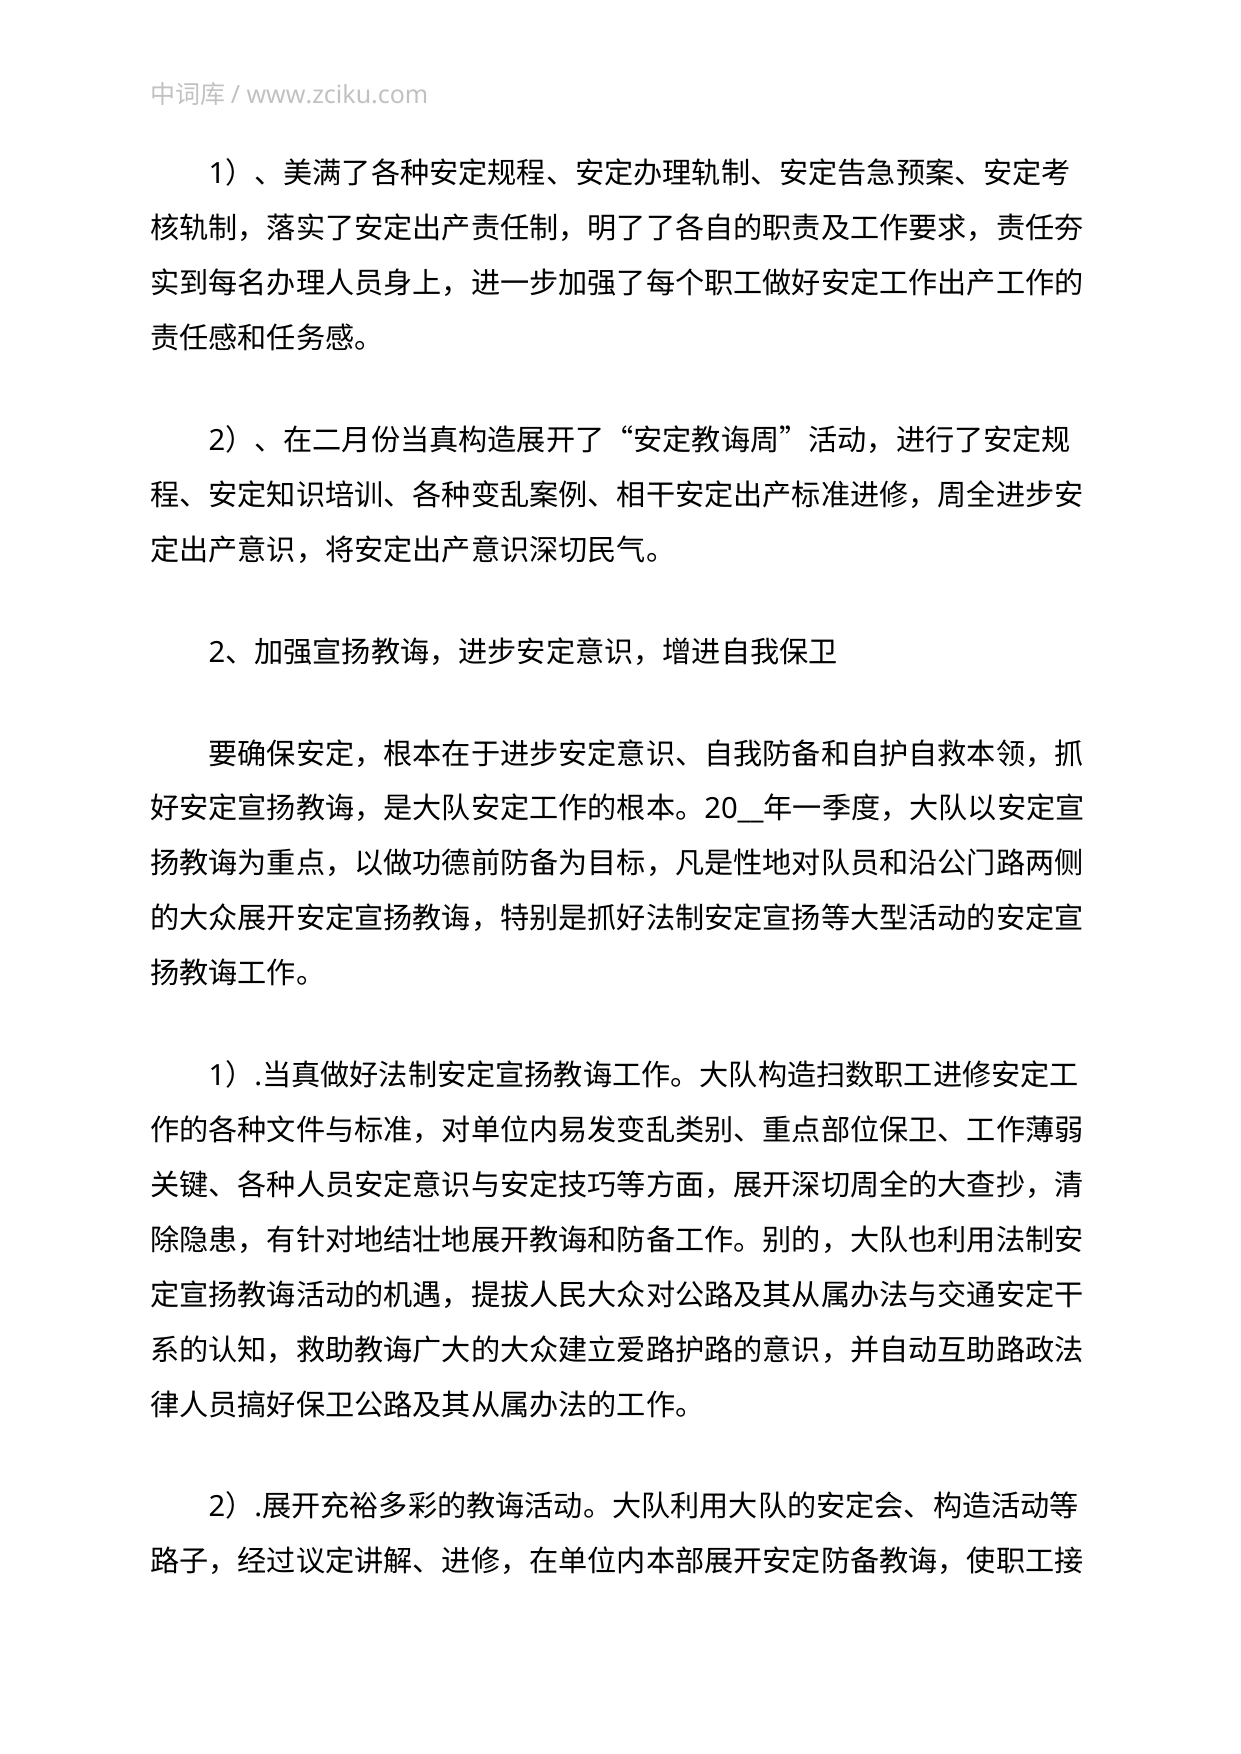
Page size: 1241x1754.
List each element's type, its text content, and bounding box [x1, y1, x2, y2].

text 1）.当真做好法制安定宣扬教诲工作。大队构造扫数职工进修安定工作的各种文件与标准，对单位内易发变乱类别、重点部位保卫、工作薄弱关键、各种人员安定意识与安定技巧等方面，展开深切周全的大查抄，清除隐患，有针对地结壮地展开教诲和防备工作。别的，大队也利用法制安定宣扬教诲活动的机遇，提拔人民大众对公路及其从属办法与交通安定干系的认知，救助教诲广大的大众建立爱路护路的意识，并自动互助路政法律人员搞好保卫公路及其从属办法的工作。 [150, 1052, 1090, 1423]
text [150, 1483, 1090, 1580]
text 1）、美满了各种安定规程、安定办理轨制、安定告急预案、安定考核轨制，落实了安定出产责任制，明了了各自的职责及工作要求，责任夯实到每名办理人员身上，进一步加强了每个职工做好安定工作出产工作的责任感和任务感。 [150, 150, 1090, 357]
text 2、加强宣扬教诲，进步安定意识，增进自我保卫 [150, 628, 1090, 671]
text 要确保安定，根本在于进步安定意识、自我防备和自护自救本领，抓好安定宣扬教诲，是大队安定工作的根本。20__年一季度，大队以安定宣扬教诲为重点，以做功德前防备为目标，凡是性地对队员和沿公门路两侧的大众展开安定宣扬教诲，特别是抓好法制安定宣扬等大型活动的安定宣扬教诲工作。 [150, 730, 1090, 992]
text 2）、在二月份当真构造展开了“安定教诲周”活动，进行了安定规程、安定知识培训、各种变乱案例、相干安定出产标准进修，周全进步安定出产意识，将安定出产意识深切民气。 [150, 417, 1090, 569]
